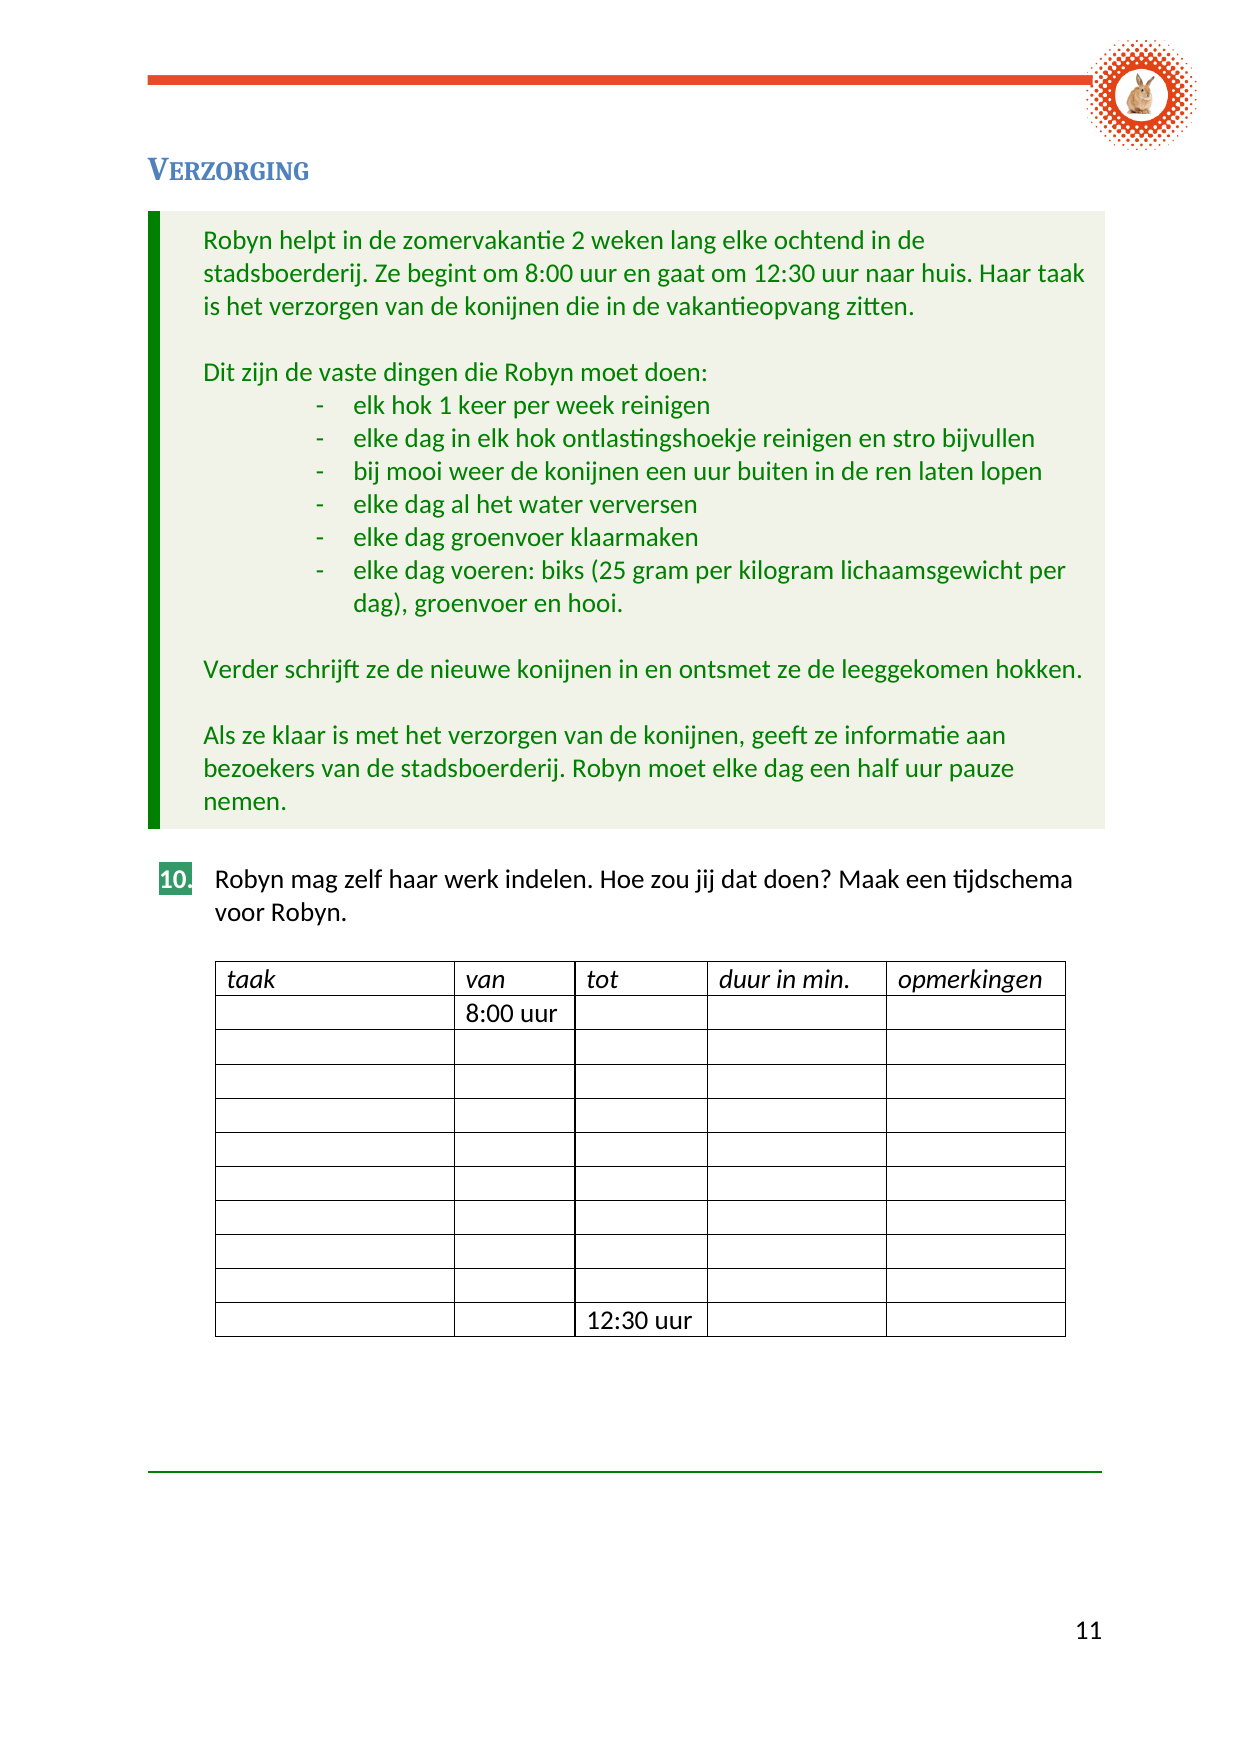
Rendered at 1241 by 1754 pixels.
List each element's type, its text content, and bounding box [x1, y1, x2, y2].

subtitle Verzorging [148, 150, 1102, 188]
table_header [160, 211, 192, 829]
table_header [148, 862, 203, 1403]
picture [147, 37, 1198, 150]
table_header Robyn mag zelf haar werk indelen. Hoe zou jij dat doen? Maak een tijdschema voor Robyn. [203, 862, 1115, 1403]
table_header Robyn helpt in de zomervakantie 2 weken lang elke ochtend in de stadsboerderij. Ze begint om 8:00 uur en gaat om 12:30 uur naar huis. Haar taak is het verzorgen van de konijnen die in de vakantieopvang zitten. Dit zijn de vaste dingen die Robyn moet doen: elk hok 1 keer per week reinigen elke dag in elk hok ontlastingshoekje reinigen en stro bijvullen bij mooi weer de konijnen een uur buiten in de ren laten lopen elke dag al het water verversen elke dag groenvoer klaarmaken elke dag voeren: biks (25 gram per kilogram lichaamsgewicht per dag), groenvoer en hooi. Verder schrijft ze de nieuwe konijnen in en ontsmet ze de leeggekomen hokken. Als ze klaar is met het verzorgen van de konijnen, geeft ze informatie aan bezoekers van de stadsboerderij. Robyn moet elke dag een half uur pauze nemen. [192, 211, 1105, 829]
